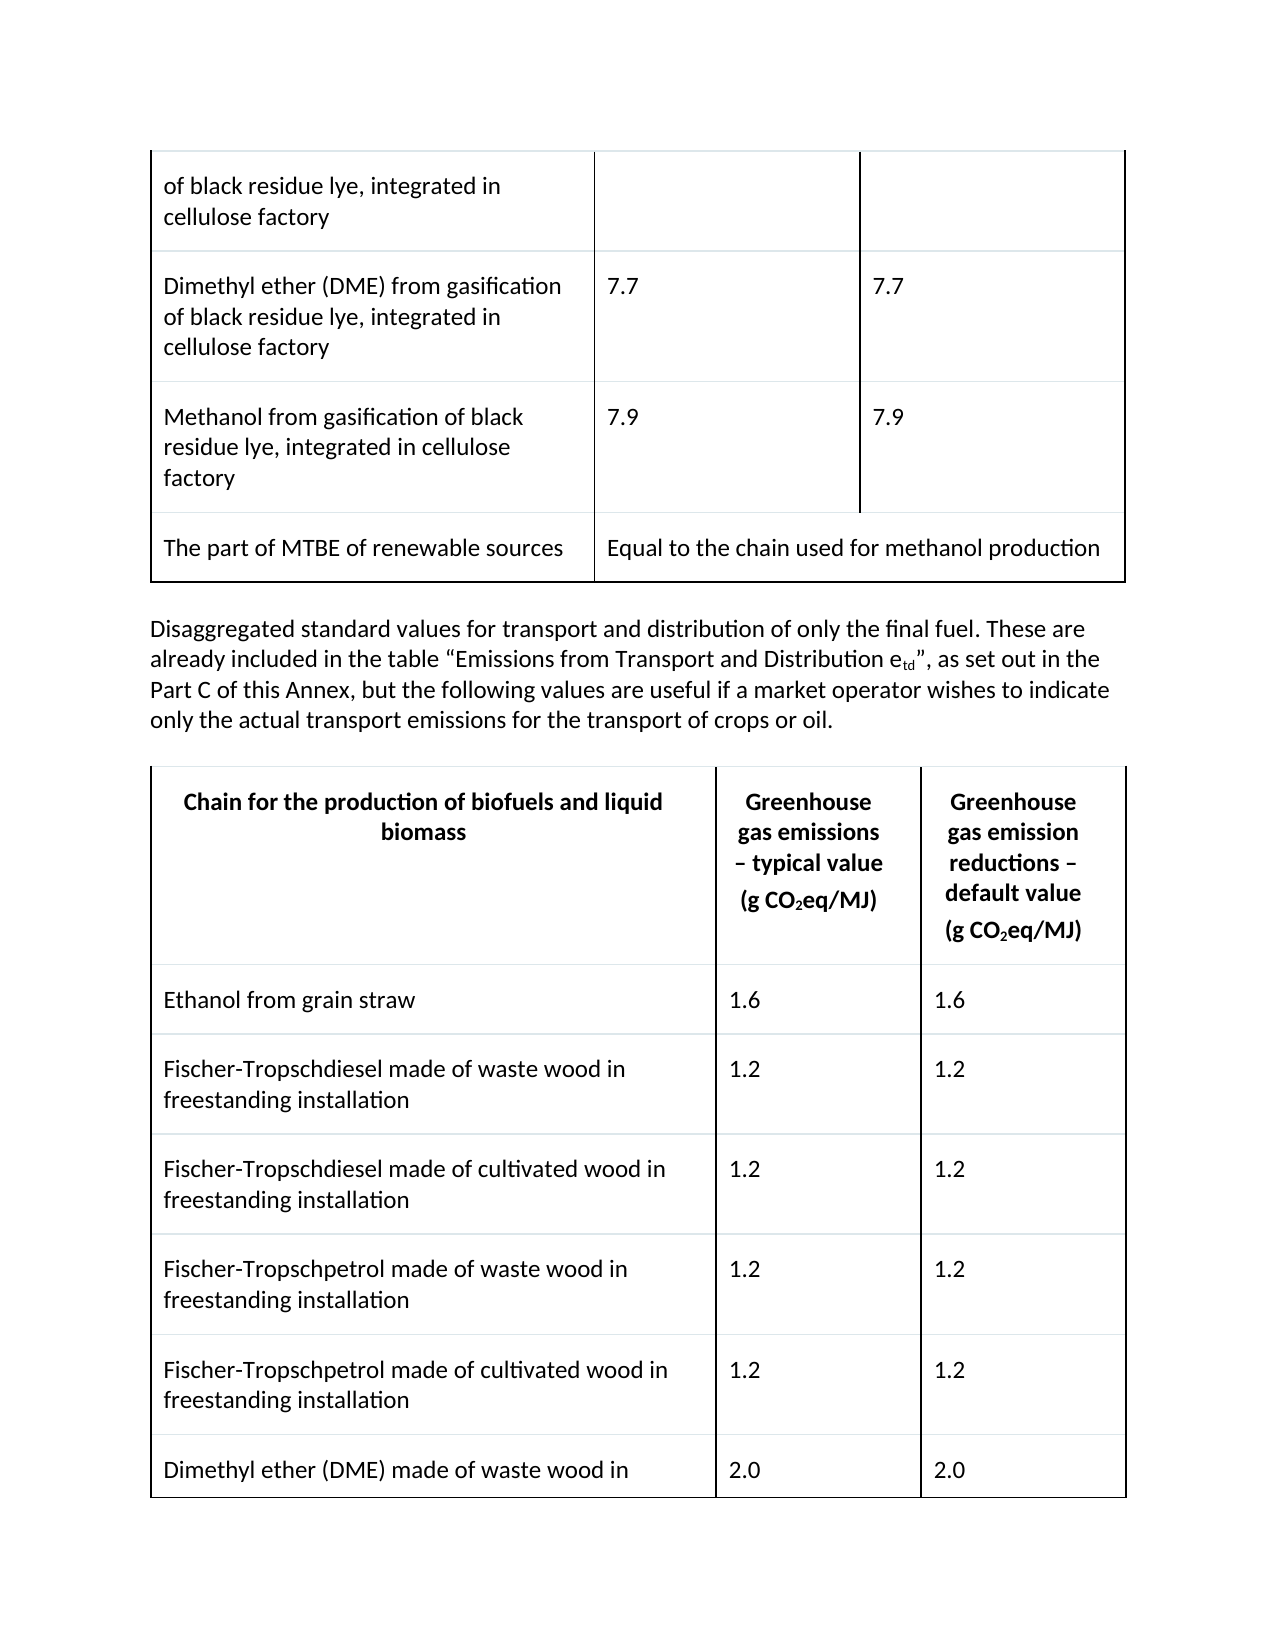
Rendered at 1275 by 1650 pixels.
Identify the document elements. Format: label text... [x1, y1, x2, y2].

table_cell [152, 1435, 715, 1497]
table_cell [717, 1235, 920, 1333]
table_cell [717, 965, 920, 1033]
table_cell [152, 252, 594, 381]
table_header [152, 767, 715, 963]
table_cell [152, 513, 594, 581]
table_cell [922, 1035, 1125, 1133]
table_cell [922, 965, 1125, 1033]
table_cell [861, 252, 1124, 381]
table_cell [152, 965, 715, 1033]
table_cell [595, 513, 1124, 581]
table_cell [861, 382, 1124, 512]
text Disaggregated standard values for transport and distribution of only the final fuel. These are already included in the table “Emissions from Transport and Distribution etd”, as set out in the Part C of this Annex, but the following values are useful if a market operator wishes to indicate only the actual transport emissions for the transport of crops or oil. [150, 613, 1125, 735]
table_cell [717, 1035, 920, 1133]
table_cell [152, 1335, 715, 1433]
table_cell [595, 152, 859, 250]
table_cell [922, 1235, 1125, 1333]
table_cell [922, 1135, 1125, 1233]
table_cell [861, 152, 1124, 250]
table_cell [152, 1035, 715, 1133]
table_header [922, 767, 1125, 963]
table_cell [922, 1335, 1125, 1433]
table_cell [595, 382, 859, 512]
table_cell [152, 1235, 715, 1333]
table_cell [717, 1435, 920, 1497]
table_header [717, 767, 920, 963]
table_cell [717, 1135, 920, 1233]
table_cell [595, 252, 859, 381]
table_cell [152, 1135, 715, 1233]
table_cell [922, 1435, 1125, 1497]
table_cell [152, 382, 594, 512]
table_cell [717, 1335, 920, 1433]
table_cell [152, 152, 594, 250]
